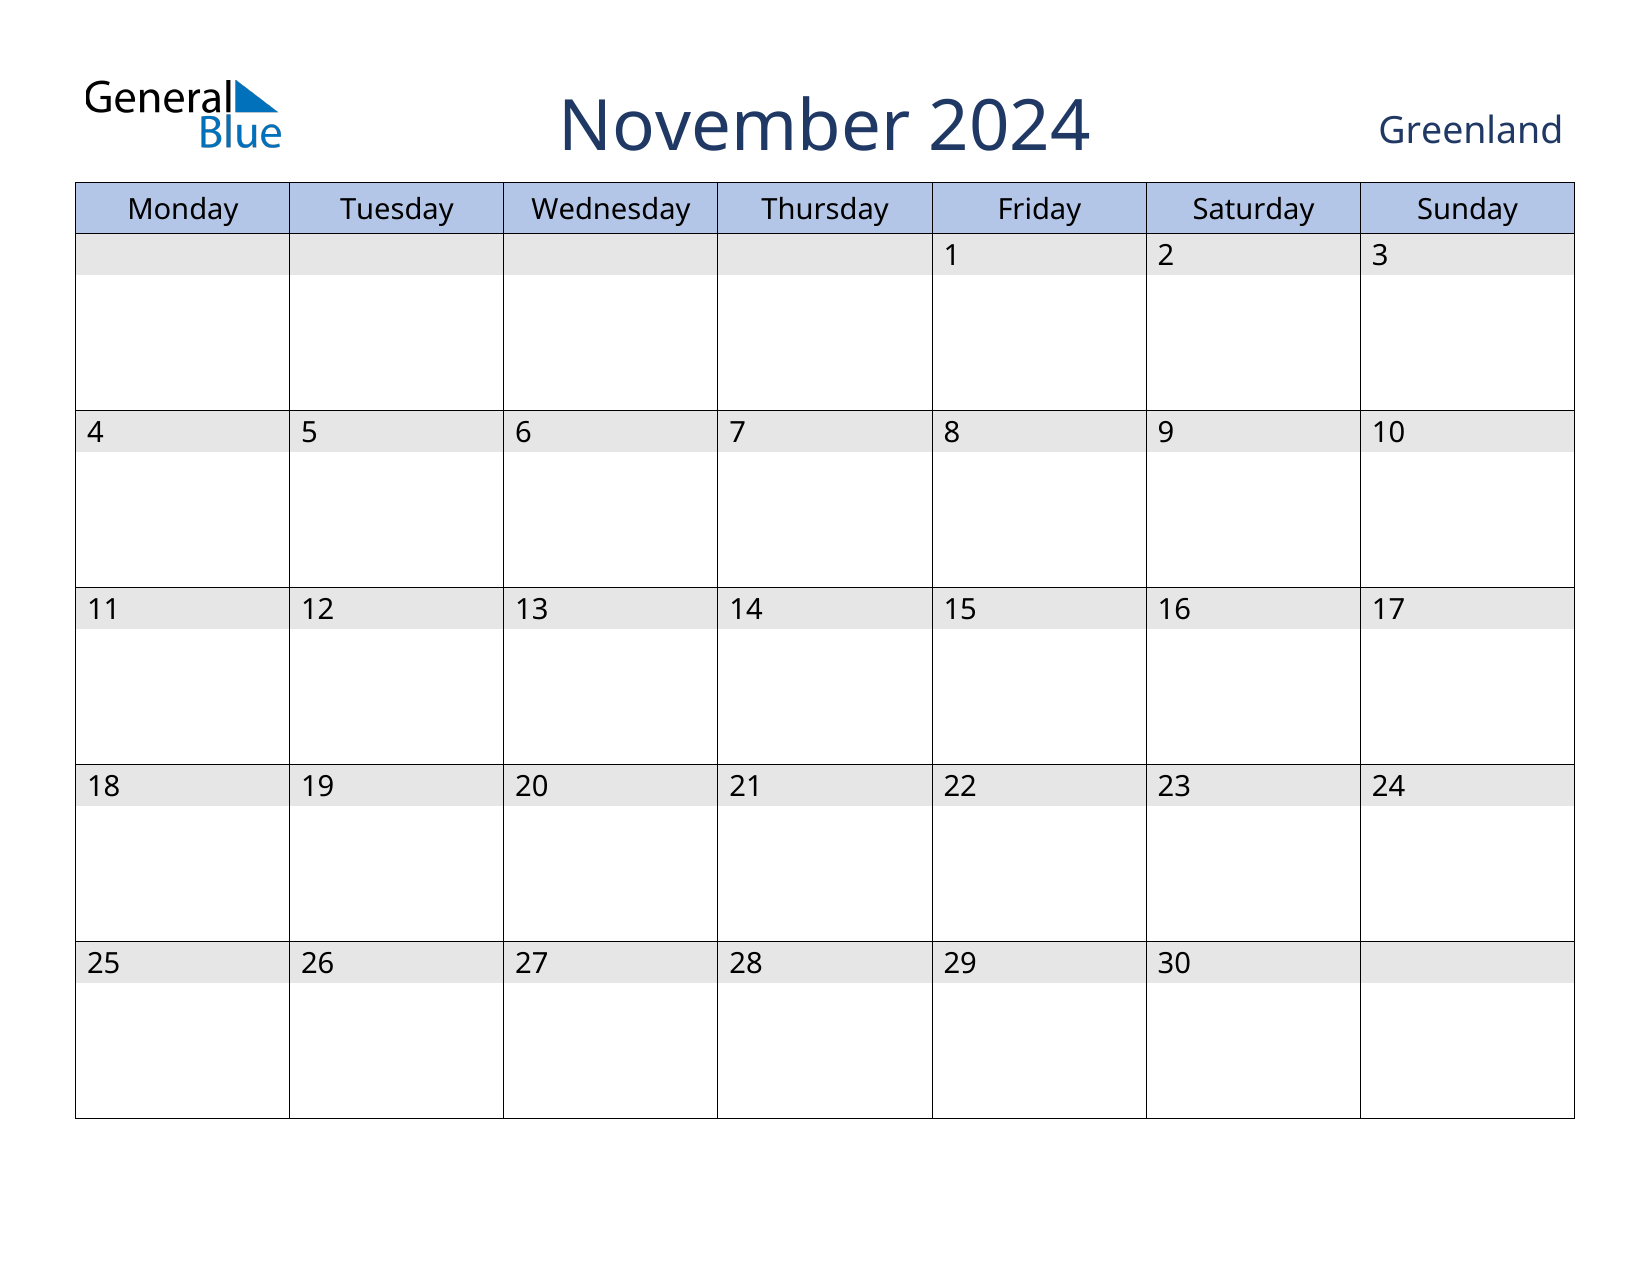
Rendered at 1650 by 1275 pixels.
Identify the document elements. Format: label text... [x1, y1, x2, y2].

table_cell 24 [1361, 765, 1574, 806]
table_cell Wednesday [504, 183, 717, 233]
table_cell Sunday [1361, 183, 1574, 233]
table_cell [504, 629, 717, 764]
table_cell [933, 629, 1146, 764]
table_cell 11 [76, 588, 289, 629]
table_cell [718, 983, 932, 1118]
table_cell 7 [718, 411, 932, 452]
table_cell [933, 275, 1146, 410]
table_cell [76, 806, 289, 941]
table_cell Thursday [718, 183, 932, 233]
table_cell [290, 452, 503, 587]
table_header Greenland [1146, 75, 1574, 182]
table_cell [504, 983, 717, 1118]
table_cell [290, 806, 503, 941]
table_cell Saturday [1147, 183, 1360, 233]
table_cell 8 [933, 411, 1146, 452]
table_cell [1147, 983, 1360, 1118]
table_cell 18 [76, 765, 289, 806]
table_cell [290, 983, 503, 1118]
table_cell [718, 234, 932, 275]
table_cell [1147, 275, 1360, 410]
table_cell [1147, 806, 1360, 941]
table_cell Friday [933, 183, 1146, 233]
table_cell 19 [290, 765, 503, 806]
table_cell [718, 275, 932, 410]
table_cell 5 [290, 411, 503, 452]
table_cell [1361, 806, 1574, 941]
table_cell 13 [504, 588, 717, 629]
table_cell [1361, 275, 1574, 410]
table_cell 27 [504, 942, 717, 983]
table_cell 30 [1147, 942, 1360, 983]
table_cell [718, 452, 932, 587]
table_cell [290, 629, 503, 764]
table_cell [76, 234, 289, 275]
table_cell [290, 275, 503, 410]
table_cell [933, 983, 1146, 1118]
table_cell 17 [1361, 588, 1574, 629]
table_cell 4 [76, 411, 289, 452]
table_cell 9 [1147, 411, 1360, 452]
table_cell 6 [504, 411, 717, 452]
table_cell [1147, 629, 1360, 764]
table_cell [933, 806, 1146, 941]
table_cell Tuesday [290, 183, 503, 233]
table_cell [76, 629, 289, 764]
table_cell [504, 234, 717, 275]
table_cell [504, 806, 717, 941]
table_cell [76, 983, 289, 1118]
table_cell 1 [933, 234, 1146, 275]
table_cell [933, 452, 1146, 587]
table_cell 14 [718, 588, 932, 629]
table_cell 20 [504, 765, 717, 806]
table_cell 12 [290, 588, 503, 629]
table_cell [76, 275, 289, 410]
table_cell [1361, 942, 1574, 983]
table_cell 15 [933, 588, 1146, 629]
table_cell [1361, 629, 1574, 764]
table_cell 16 [1147, 588, 1360, 629]
table_cell 10 [1361, 411, 1574, 452]
table_cell [76, 452, 289, 587]
table_cell Monday [76, 183, 289, 233]
table_cell 23 [1147, 765, 1360, 806]
table_cell 21 [718, 765, 932, 806]
table_cell [1147, 452, 1360, 587]
table_cell 3 [1361, 234, 1574, 275]
table_cell [504, 275, 717, 410]
table_cell 2 [1147, 234, 1360, 275]
table_cell [1361, 983, 1574, 1118]
table_cell [504, 452, 717, 587]
picture [86, 80, 281, 148]
table_cell 26 [290, 942, 503, 983]
table_cell [718, 629, 932, 764]
table_header November 2024 [504, 75, 1146, 182]
table_cell 22 [933, 765, 1146, 806]
table_cell [1361, 452, 1574, 587]
table_cell [718, 806, 932, 941]
table_cell 28 [718, 942, 932, 983]
table_cell 25 [76, 942, 289, 983]
table_cell [290, 234, 503, 275]
table_header [76, 75, 503, 182]
table_cell 29 [933, 942, 1146, 983]
